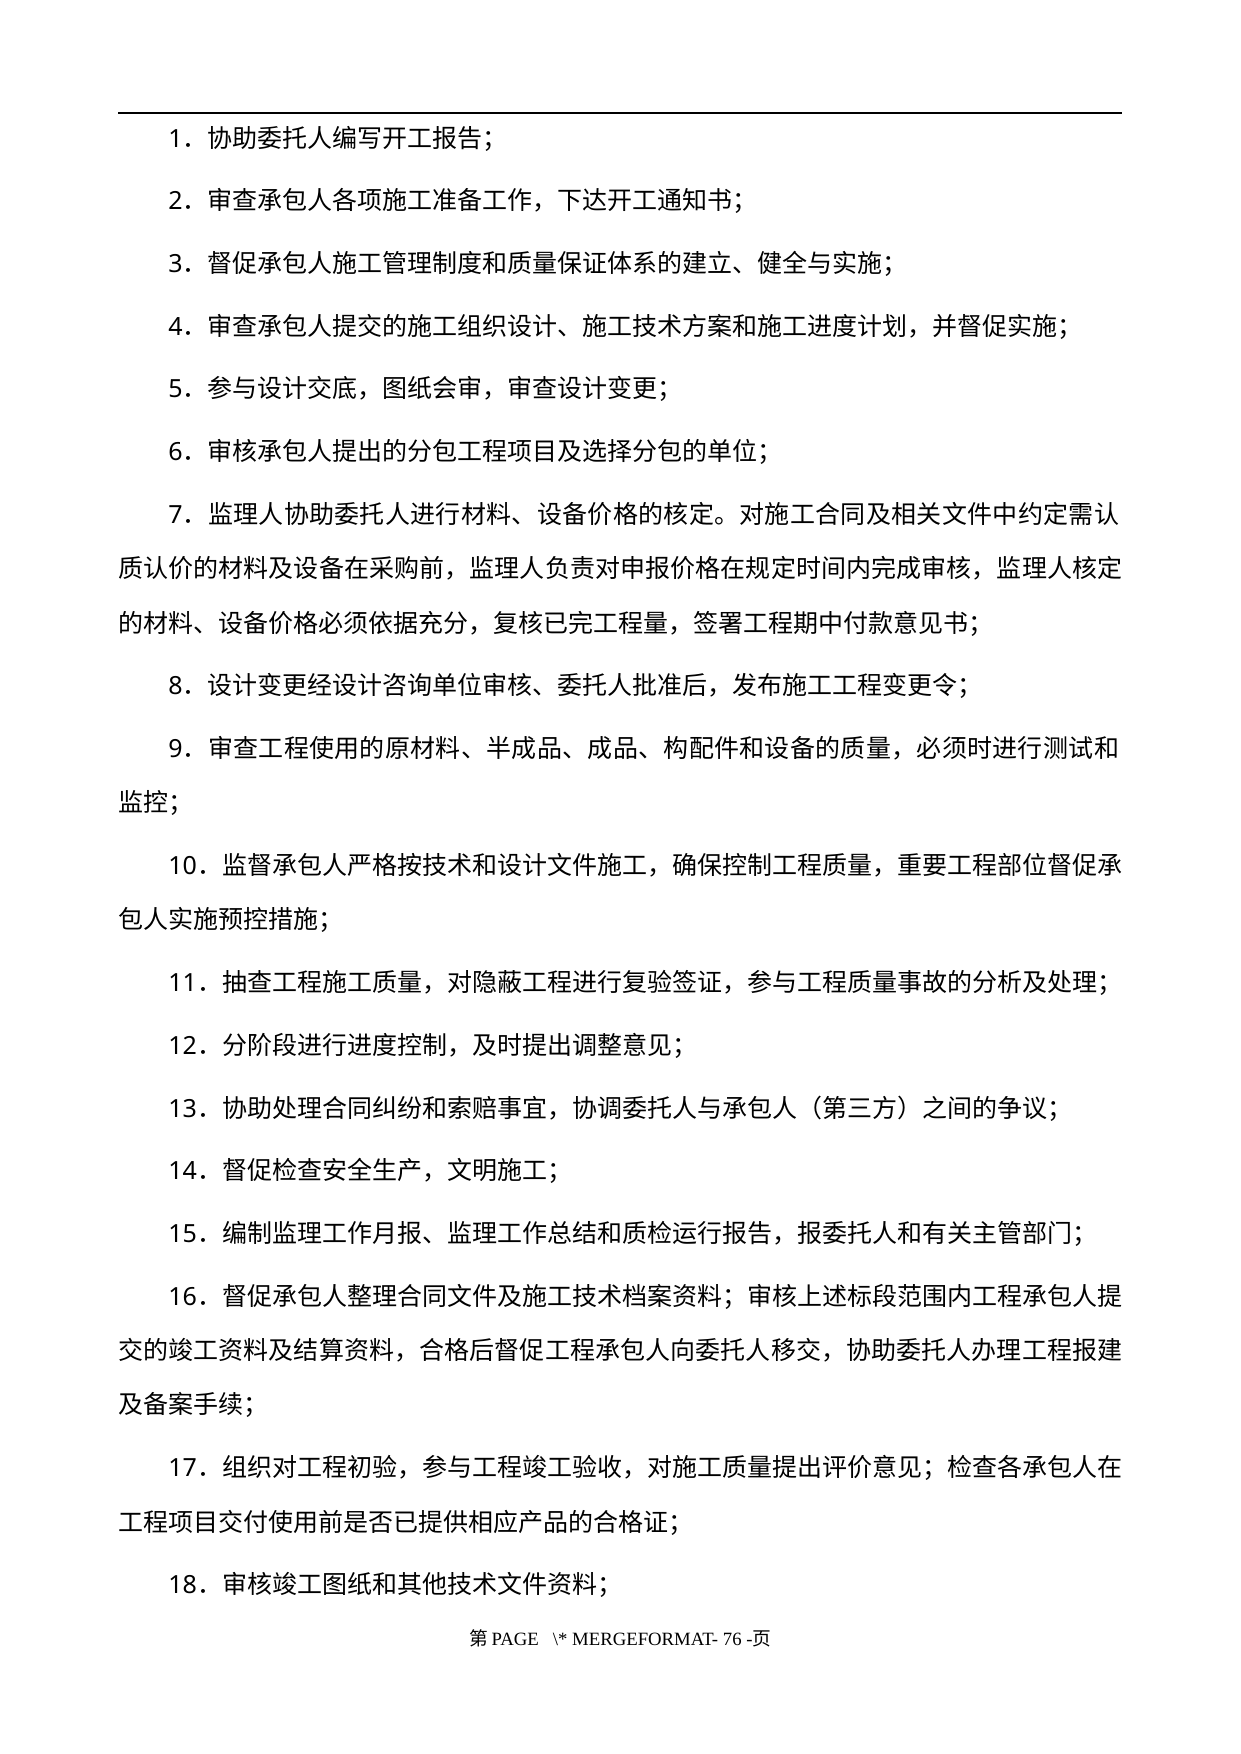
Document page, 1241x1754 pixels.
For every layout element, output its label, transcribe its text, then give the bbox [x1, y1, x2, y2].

text 9．审查工程使用的原材料、半成品、成品、构配件和设备的质量，必须时进行测试和监控； [118, 728, 1122, 819]
text 2．审查承包人各项施工准备工作，下达开工通知书； [118, 181, 1122, 217]
text 7．监理人协助委托人进行材料、设备价格的核定。对施工合同及相关文件中约定需认质认价的材料及设备在采购前，监理人负责对申报价格在规定时间内完成审核，监理人核定的材料、设备价格必须依据充分，复核已完工程量，签署工程期中付款意见书； [118, 494, 1122, 639]
text 14．督促检查安全生产，文明施工； [118, 1151, 1122, 1187]
text 17．组织对工程初验，参与工程竣工验收，对施工质量提出评价意见；检查各承包人在工程项目交付使用前是否已提供相应产品的合格证； [118, 1448, 1122, 1538]
text 1．协助委托人编写开工报告； [118, 118, 1122, 154]
text 5．参与设计交底，图纸会审，审查设计变更； [118, 369, 1122, 405]
text 13．协助处理合同纠纷和索赔事宜，协调委托人与承包人（第三方）之间的争议； [118, 1088, 1122, 1124]
text 12．分阶段进行进度控制，及时提出调整意见； [118, 1025, 1122, 1062]
text 4．审查承包人提交的施工组织设计、施工技术方案和施工进度计划，并督促实施； [118, 306, 1122, 342]
text 11．抽查工程施工质量，对隐蔽工程进行复验签证，参与工程质量事故的分析及处理； [118, 963, 1122, 999]
text 3．督促承包人施工管理制度和质量保证体系的建立、健全与实施； [118, 243, 1122, 280]
text 15．编制监理工作月报、监理工作总结和质检运行报告，报委托人和有关主管部门； [118, 1213, 1122, 1250]
text 8．设计变更经设计咨询单位审核、委托人批准后，发布施工工程变更令； [118, 666, 1122, 702]
text 16．督促承包人整理合同文件及施工技术档案资料；审核上述标段范围内工程承包人提交的竣工资料及结算资料，合格后督促工程承包人向委托人移交，协助委托人办理工程报建及备案手续； [118, 1276, 1122, 1421]
text 18．审核竣工图纸和其他技术文件资料； [118, 1565, 1122, 1601]
text 6．审核承包人提出的分包工程项目及选择分包的单位； [118, 432, 1122, 468]
text 10．监督承包人严格按技术和设计文件施工，确保控制工程质量，重要工程部位督促承包人实施预控措施； [118, 846, 1122, 936]
